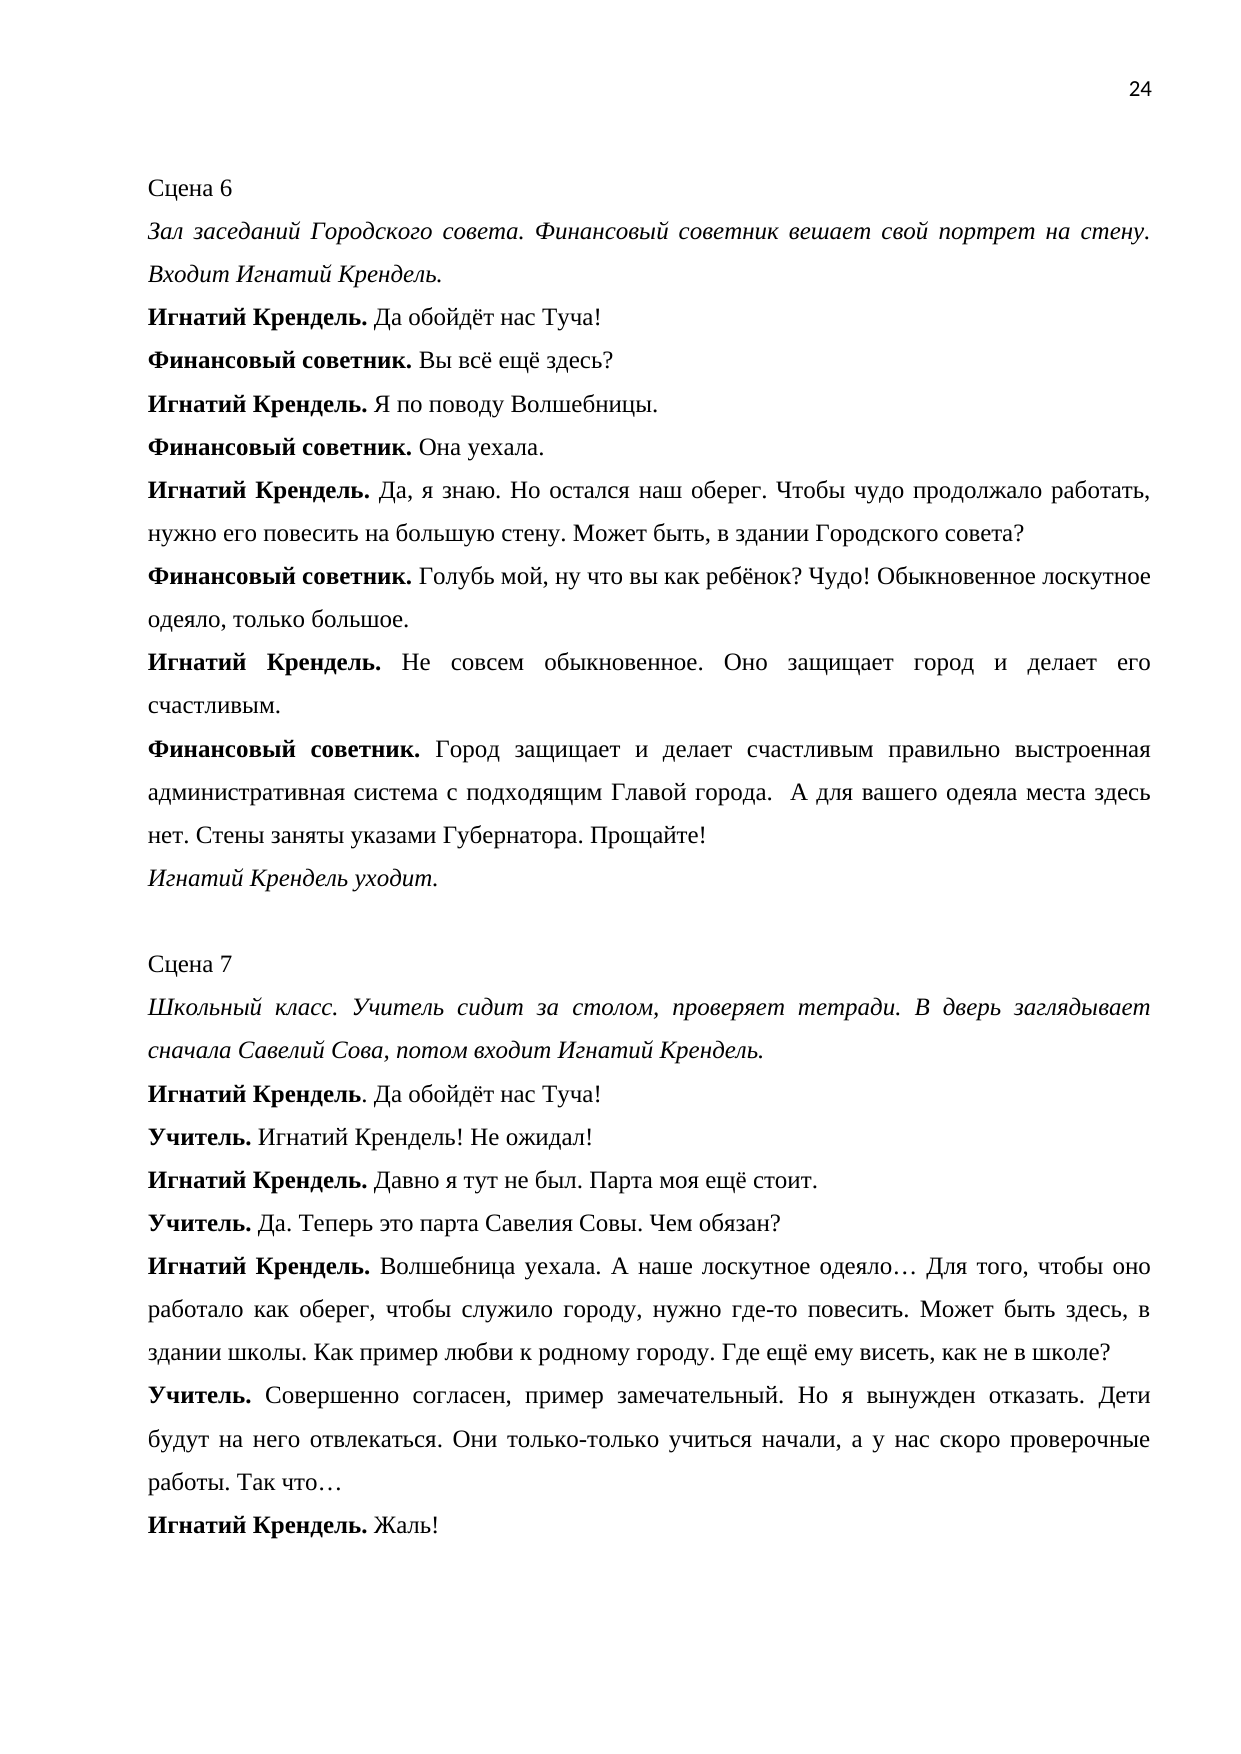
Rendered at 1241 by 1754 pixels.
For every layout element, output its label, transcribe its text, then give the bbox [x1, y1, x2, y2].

text Финансовый советник. Город защищает и делает счастливым правильно выстроенная административная система с подходящим Главой города. А для вашего одеяла места здесь нет. Стены заняты указами Губернатора. Прощайте! [148, 734, 1152, 849]
text Учитель. Игнатий Крендель! Не ожидал! [148, 1122, 1152, 1151]
text Игнатий Крендель. Да, я знаю. Но остался наш оберег. Чтобы чудо продолжало работать, нужно его повесить на большую стену. Может быть, в здании Городского совета? [148, 475, 1152, 547]
text Игнатий Крендель. Я по поводу Волшебницы. [148, 389, 1152, 417]
text Игнатий Крендель уходит. [148, 863, 1152, 892]
text Учитель. Совершенно согласен, пример замечательный. Но я вынужден отказать. Дети будут на него отвлекаться. Они только-только учиться начали, а у нас скоро проверочные работы. Так что… [148, 1381, 1152, 1496]
text Финансовый советник. Голубь мой, ну что вы как ребёнок? Чудо! Обыкновенное лоскутное одеяло, только большое. [148, 561, 1152, 633]
text Школьный класс. Учитель сидит за столом, проверяет тетради. В дверь заглядывает сначала Савелий Сова, потом входит Игнатий Крендель. [148, 992, 1152, 1064]
text Игнатий Крендель. Давно я тут не был. Парта моя ещё стоит. [148, 1165, 1152, 1194]
text Зал заседаний Городского совета. Финансовый советник вешает свой портрет на стену. Входит Игнатий Крендель. [148, 216, 1152, 288]
text Финансовый советник. Она уехала. [148, 432, 1152, 461]
text Игнатий Крендель. Волшебница уехала. А наше лоскутное одеяло… Для того, чтобы оно работало как оберег, чтобы служило городу, нужно где-то повесить. Может быть здесь, в здании школы. Как пример любви к родному городу. Где ещё ему висеть, как не в школе? [148, 1251, 1152, 1366]
text Игнатий Крендель. Да обойдёт нас Туча! [148, 302, 1152, 331]
text Игнатий Крендель. Да обойдёт нас Туча! [148, 1079, 1152, 1107]
text Сцена 7 [148, 949, 1152, 978]
text Учитель. Да. Теперь это парта Савелия Совы. Чем обязан? [148, 1208, 1152, 1237]
text Финансовый советник. Вы всё ещё здесь? [148, 346, 1152, 374]
text Игнатий Крендель. Жаль! [148, 1510, 1152, 1539]
text Сцена 6 [148, 173, 1152, 202]
text Игнатий Крендель. Не совсем обыкновенное. Оно защищает город и делает его счастливым. [148, 647, 1152, 719]
